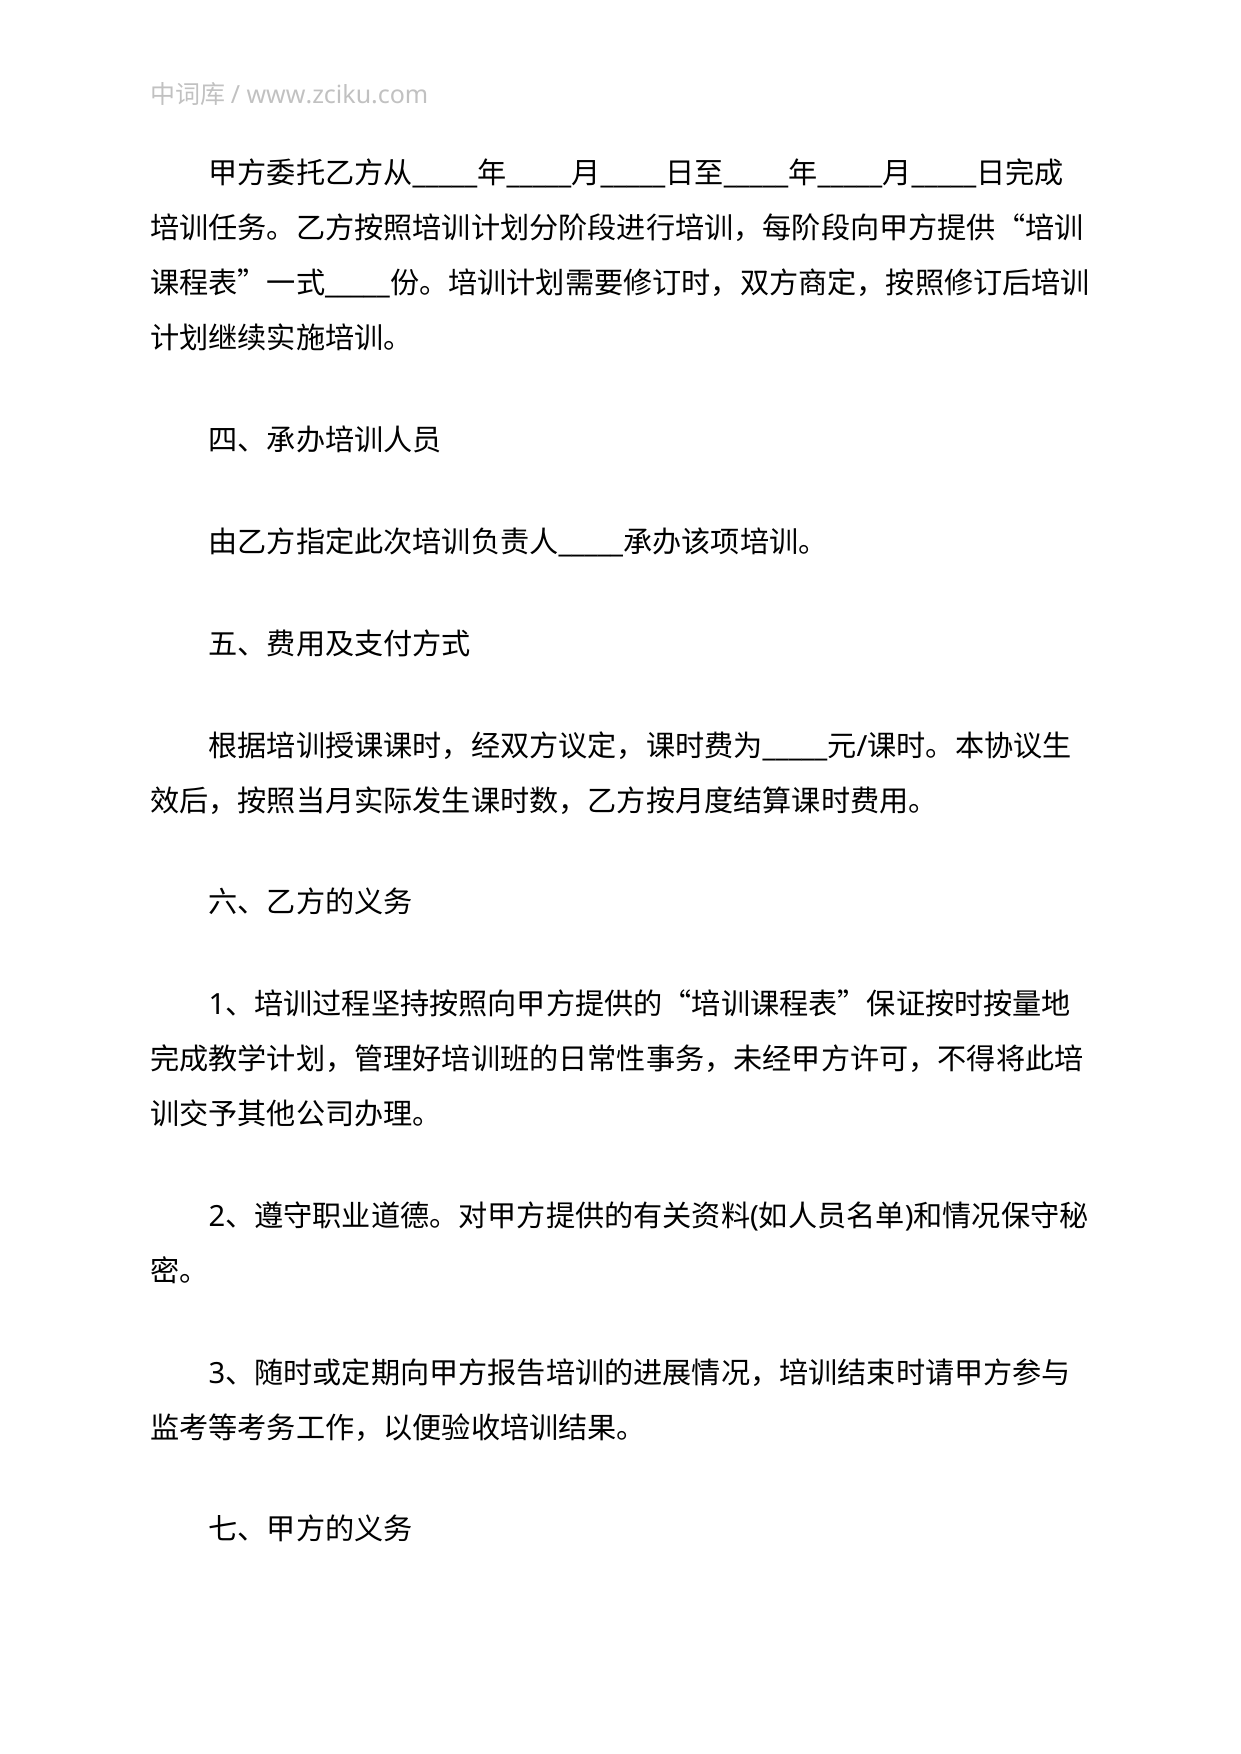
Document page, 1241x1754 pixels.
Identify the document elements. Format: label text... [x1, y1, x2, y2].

text 七、甲方的义务 [150, 1506, 1090, 1548]
text 由乙方指定此次培训负责人_____承办该项培训。 [150, 518, 1090, 561]
text 根据培训授课课时，经双方议定，课时费为_____元/课时。本协议生效后，按照当月实际发生课时数，乙方按月度结算课时费用。 [150, 722, 1090, 819]
text 六、乙方的义务 [150, 879, 1090, 921]
text 2、遵守职业道德。对甲方提供的有关资料(如人员名单)和情况保守秘密。 [150, 1192, 1090, 1290]
text 3、随时或定期向甲方报告培训的进展情况，培训结束时请甲方参与监考等考务工作，以便验收培训结果。 [150, 1349, 1090, 1446]
text 甲方委托乙方从_____年_____月_____日至_____年_____月_____日完成培训任务。乙方按照培训计划分阶段进行培训，每阶段向甲方提供“培训课程表”一式_____份。培训计划需要修订时，双方商定，按照修订后培训计划继续实施培训。 [150, 150, 1090, 357]
text 1、培训过程坚持按照向甲方提供的“培训课程表”保证按时按量地完成教学计划，管理好培训班的日常性事务，未经甲方许可，不得将此培训交予其他公司办理。 [150, 981, 1090, 1133]
text 五、费用及支付方式 [150, 620, 1090, 663]
text 四、承办培训人员 [150, 417, 1090, 459]
